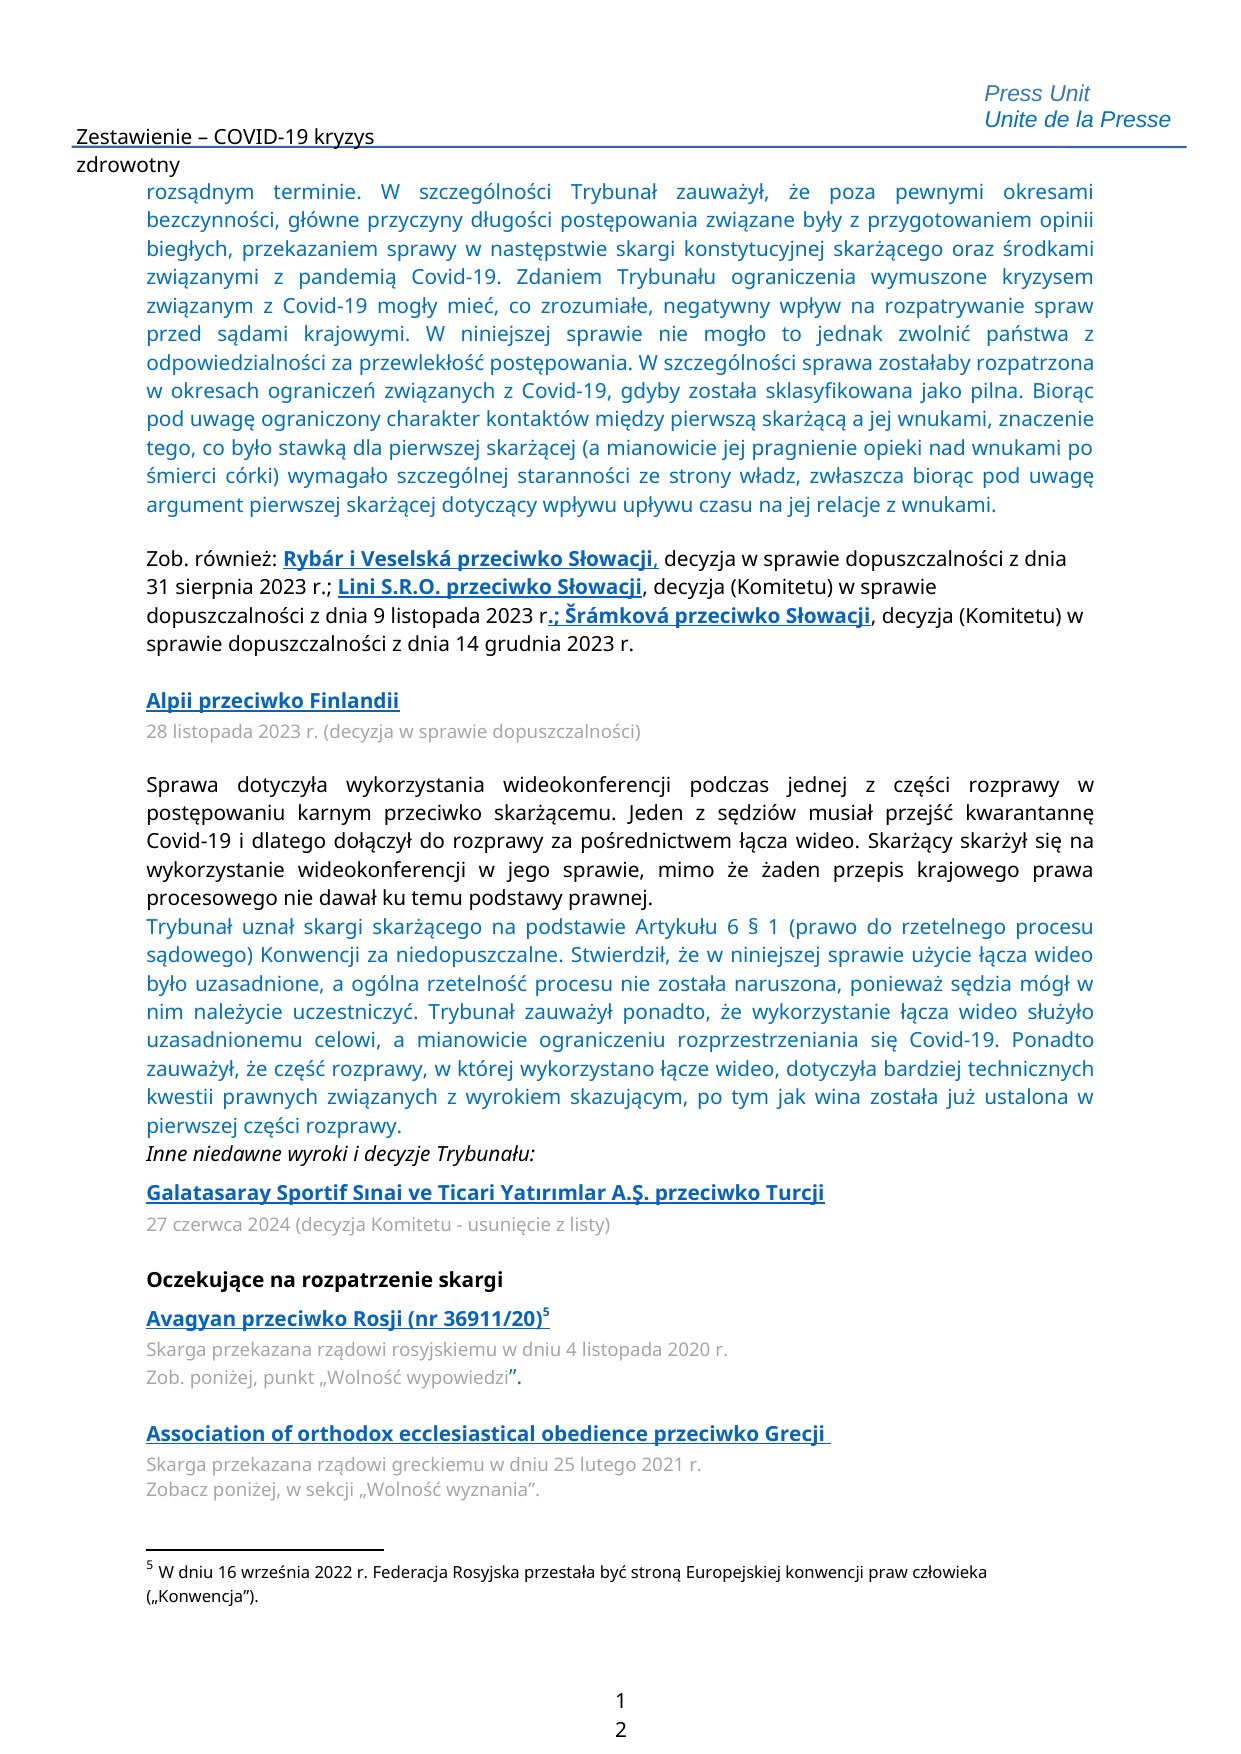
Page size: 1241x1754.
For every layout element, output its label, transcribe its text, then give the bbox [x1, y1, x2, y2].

text 28 listopada 2023 r. (decyzja w sprawie dopuszczalności) [146, 719, 1095, 744]
text 27 czerwca 2024 (decyzja Komitetu - usunięcie z listy) [146, 1211, 1095, 1236]
subtitle Association of orthodox ecclesiastical obedience przeciwko Grecji [146, 1419, 1095, 1447]
text Zob. również: Rybár i Veselská przeciwko Słowacji, decyzja w sprawie dopuszczalności z dnia 31 sierpnia 2023 r.; Lini S.R.O. przeciwko Słowacji, decyzja (Komitetu) w sprawie dopuszczalności z dnia 9 listopada 2023 r.; Šrámková przeciwko Słowacji, decyzja (Komitetu) w sprawie dopuszczalności z dnia 14 grudnia 2023 r. [146, 544, 1095, 658]
text Trybunał uznał skargi skarżącego na podstawie Artykułu 6 § 1 (prawo do rzetelnego procesu sądowego) Konwencji za niedopuszczalne. Stwierdził, że w niniejszej sprawie użycie łącza wideo było uzasadnione, a ogólna rzetelność procesu nie została naruszona, ponieważ sędzia mógł w nim należycie uczestniczyć. Trybunał zauważył ponadto, że wykorzystanie łącza wideo służyło uzasadnionemu celowi, a mianowicie ograniczeniu rozprzestrzeniania się Covid-19. Ponadto zauważył, że część rozprawy, w której wykorzystano łącze wideo, dotyczyła bardziej technicznych kwestii prawnych związanych z wyrokiem skazującym, po tym jak wina została już ustalona w pierwszej części rozprawy. [146, 912, 1095, 1139]
text Zob. poniżej, punkt „Wolność wypowiedzi”. [146, 1362, 1095, 1390]
text Sprawa dotyczyła wykorzystania wideokonferencji podczas jednej z części rozprawy w postępowaniu karnym przeciwko skarżącemu. Jeden z sędziów musiał przejść kwarantannę Covid-19 i dlatego dołączył do rozprawy za pośrednictwem łącza wideo. Skarżący skarżył się na wykorzystanie wideokonferencji w jego sprawie, mimo że żaden przepis krajowego prawa procesowego nie dawał ku temu podstawy prawnej. [146, 770, 1095, 912]
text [146, 177, 1095, 518]
text Skarga przekazana rządowi greckiemu w dniu 25 lutego 2021 r. [146, 1451, 1095, 1477]
text Inne niedawne wyroki i decyzje Trybunału: [146, 1139, 1095, 1168]
subtitle Galatasaray Sportif Sınai ve Ticari Yatırımlar A.Ş. przeciwko Turcji [146, 1178, 1095, 1207]
subtitle Avagyan przeciwko Rosji (nr 36911/20) [146, 1304, 1095, 1332]
text Oczekujące na rozpatrzenie skargi [146, 1265, 1095, 1293]
subtitle Alpii przeciwko Finlandii [146, 686, 1095, 714]
text Skarga przekazana rządowi rosyjskiemu w dniu 4 listopada 2020 r. [146, 1336, 1095, 1362]
text Zobacz poniżej, w sekcji „Wolność wyznania”. [146, 1477, 1095, 1502]
